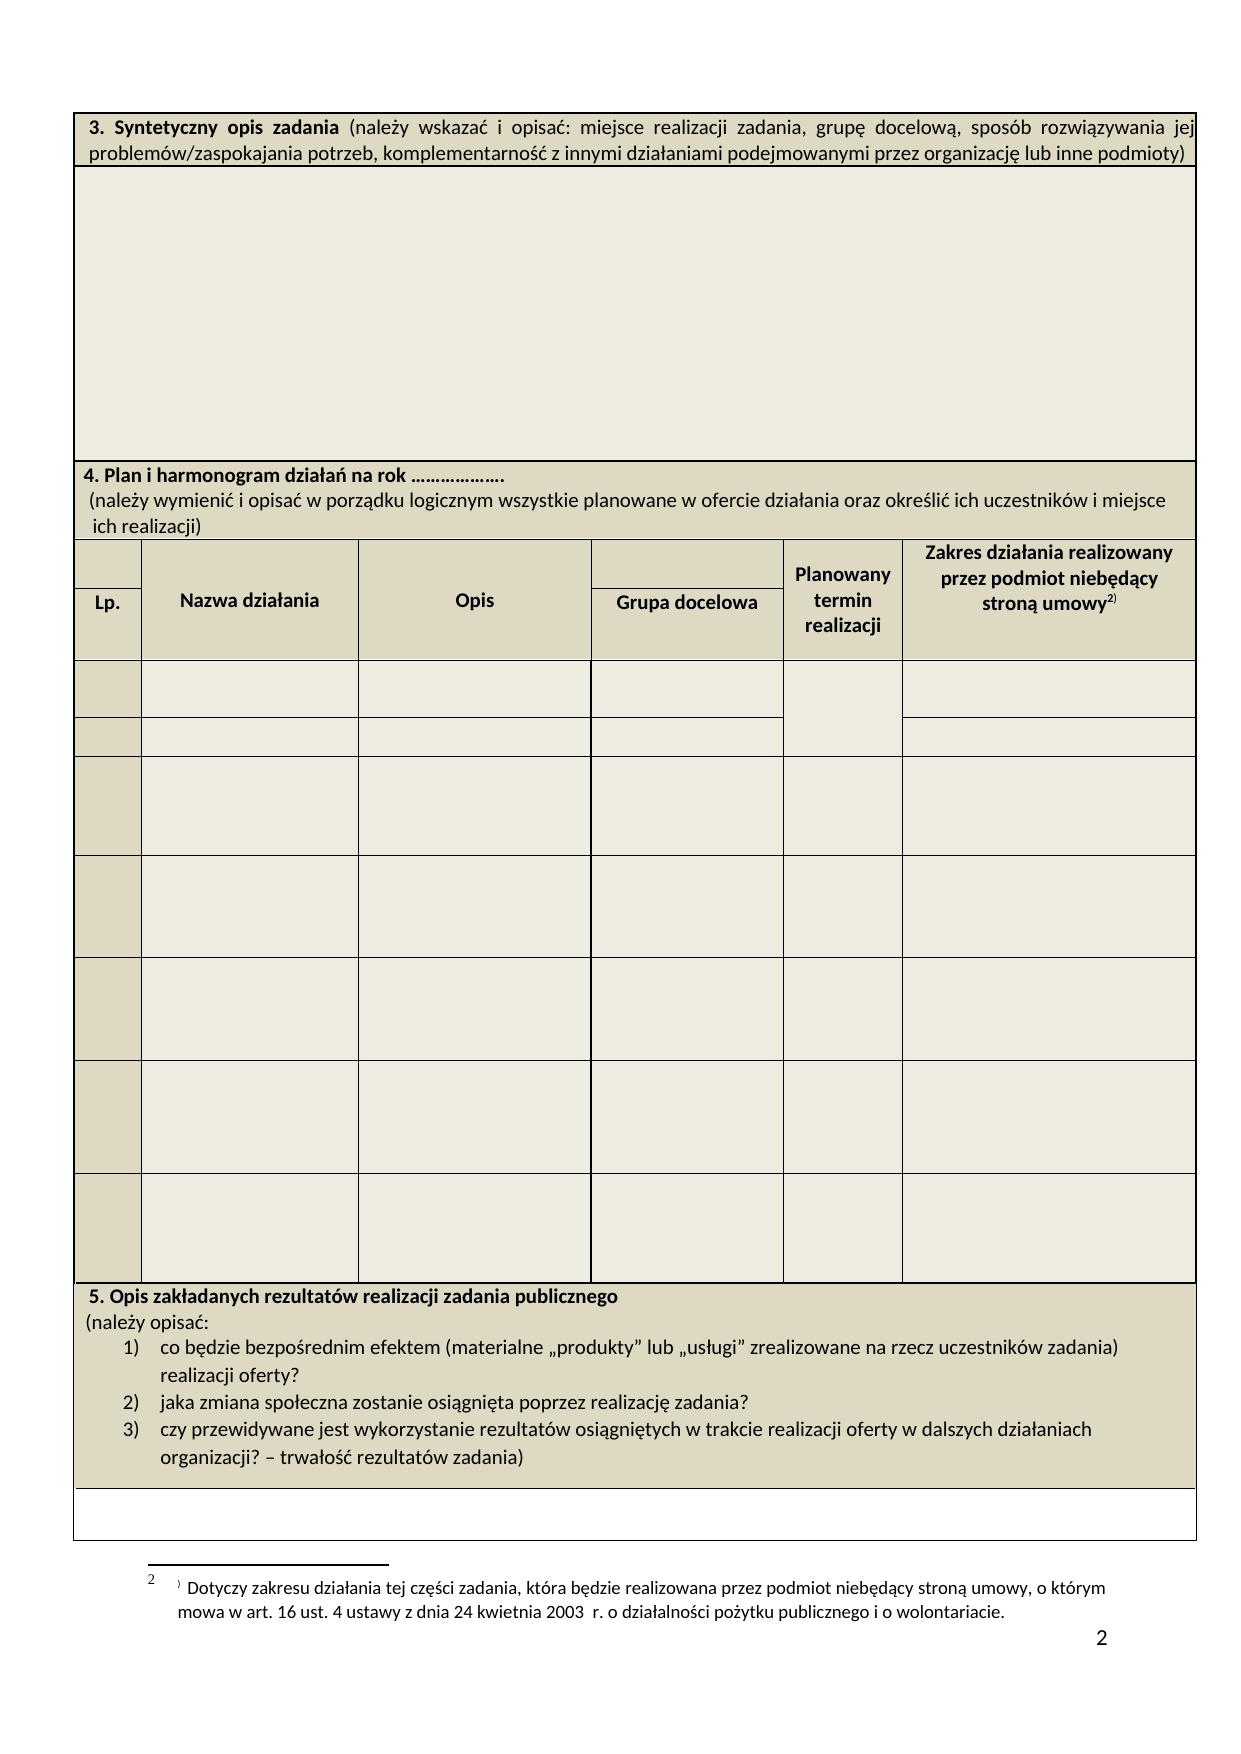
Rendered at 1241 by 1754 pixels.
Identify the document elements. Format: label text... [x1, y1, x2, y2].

table_cell [592, 958, 783, 1060]
table_cell [75, 718, 141, 756]
table_cell Lp. [75, 589, 141, 659]
table_cell [142, 1174, 358, 1282]
table_cell [359, 718, 590, 756]
table_cell Grupa docelowa [592, 589, 783, 659]
table_cell [74, 1488, 1196, 1540]
table_cell [903, 718, 1195, 756]
table_cell [359, 661, 590, 717]
table_cell 4. Plan i harmonogram działań na rok ………………. (należy wymienić i opisać w porządku logicznym wszystkie planowane w ofercie działania oraz określić ich uczestników i miejsce ich realizacji) [75, 462, 1195, 538]
table_cell [592, 757, 783, 855]
table_cell [359, 757, 590, 855]
table_cell [359, 856, 590, 957]
table_cell [75, 167, 1195, 460]
table_cell [142, 661, 358, 717]
table_cell [903, 661, 1195, 717]
table_cell [592, 661, 783, 717]
table_cell [142, 718, 358, 756]
table_cell Opis [359, 540, 591, 659]
table_cell 3. Syntetyczny opis zadania (należy wskazać i opisać: miejsce realizacji zadania, grupę docelową, sposób rozwiązywania jej problemów/zaspokajania potrzeb, komplementarność z innymi działaniami podejmowanymi przez organizację lub inne podmioty) [75, 114, 1195, 165]
table_cell [142, 757, 358, 855]
table_cell [903, 856, 1195, 957]
table_cell [784, 1174, 902, 1282]
table_cell [75, 958, 141, 1060]
table_cell [75, 856, 141, 957]
table_cell [784, 856, 902, 957]
table_cell [592, 856, 783, 957]
table_cell [903, 1174, 1195, 1282]
table_cell 5. Opis zakładanych rezultatów realizacji zadania publicznego (należy opisać: co będzie bezpośrednim efektem (materialne „produkty” lub „usługi” zrealizowane na rzecz uczestników zadania) realizacji oferty? jaka zmiana społeczna zostanie osiągnięta poprzez realizację zadania? czy przewidywane jest wykorzystanie rezultatów osiągniętych w trakcie realizacji oferty w dalszych działaniach organizacji? – trwałość rezultatów zadania) [74, 1283, 1196, 1488]
table_cell [784, 661, 902, 756]
table_cell [592, 1174, 783, 1282]
table_cell Zakres działania realizowany przez podmiot niebędący stroną umowy) [903, 540, 1195, 659]
table_cell [592, 540, 783, 588]
table_cell [903, 1061, 1195, 1173]
table_cell [359, 1174, 590, 1282]
table_cell [75, 757, 141, 855]
table_cell [142, 958, 358, 1060]
table_cell [784, 958, 902, 1060]
table_cell [75, 1174, 141, 1282]
table_cell [903, 958, 1195, 1060]
table_cell [359, 1061, 590, 1173]
table_cell Nazwa działania [142, 540, 358, 659]
table_cell [592, 1061, 783, 1173]
table_cell [75, 540, 141, 588]
table_cell [142, 856, 358, 957]
table_cell Planowany termin realizacji [784, 540, 902, 659]
table_cell [75, 661, 141, 717]
table_cell [75, 1061, 141, 1173]
table_cell [359, 958, 590, 1060]
table_cell [592, 718, 783, 756]
table_cell [784, 757, 902, 855]
table_cell [784, 1061, 902, 1173]
table_cell [903, 757, 1195, 855]
table_cell [142, 1061, 358, 1173]
